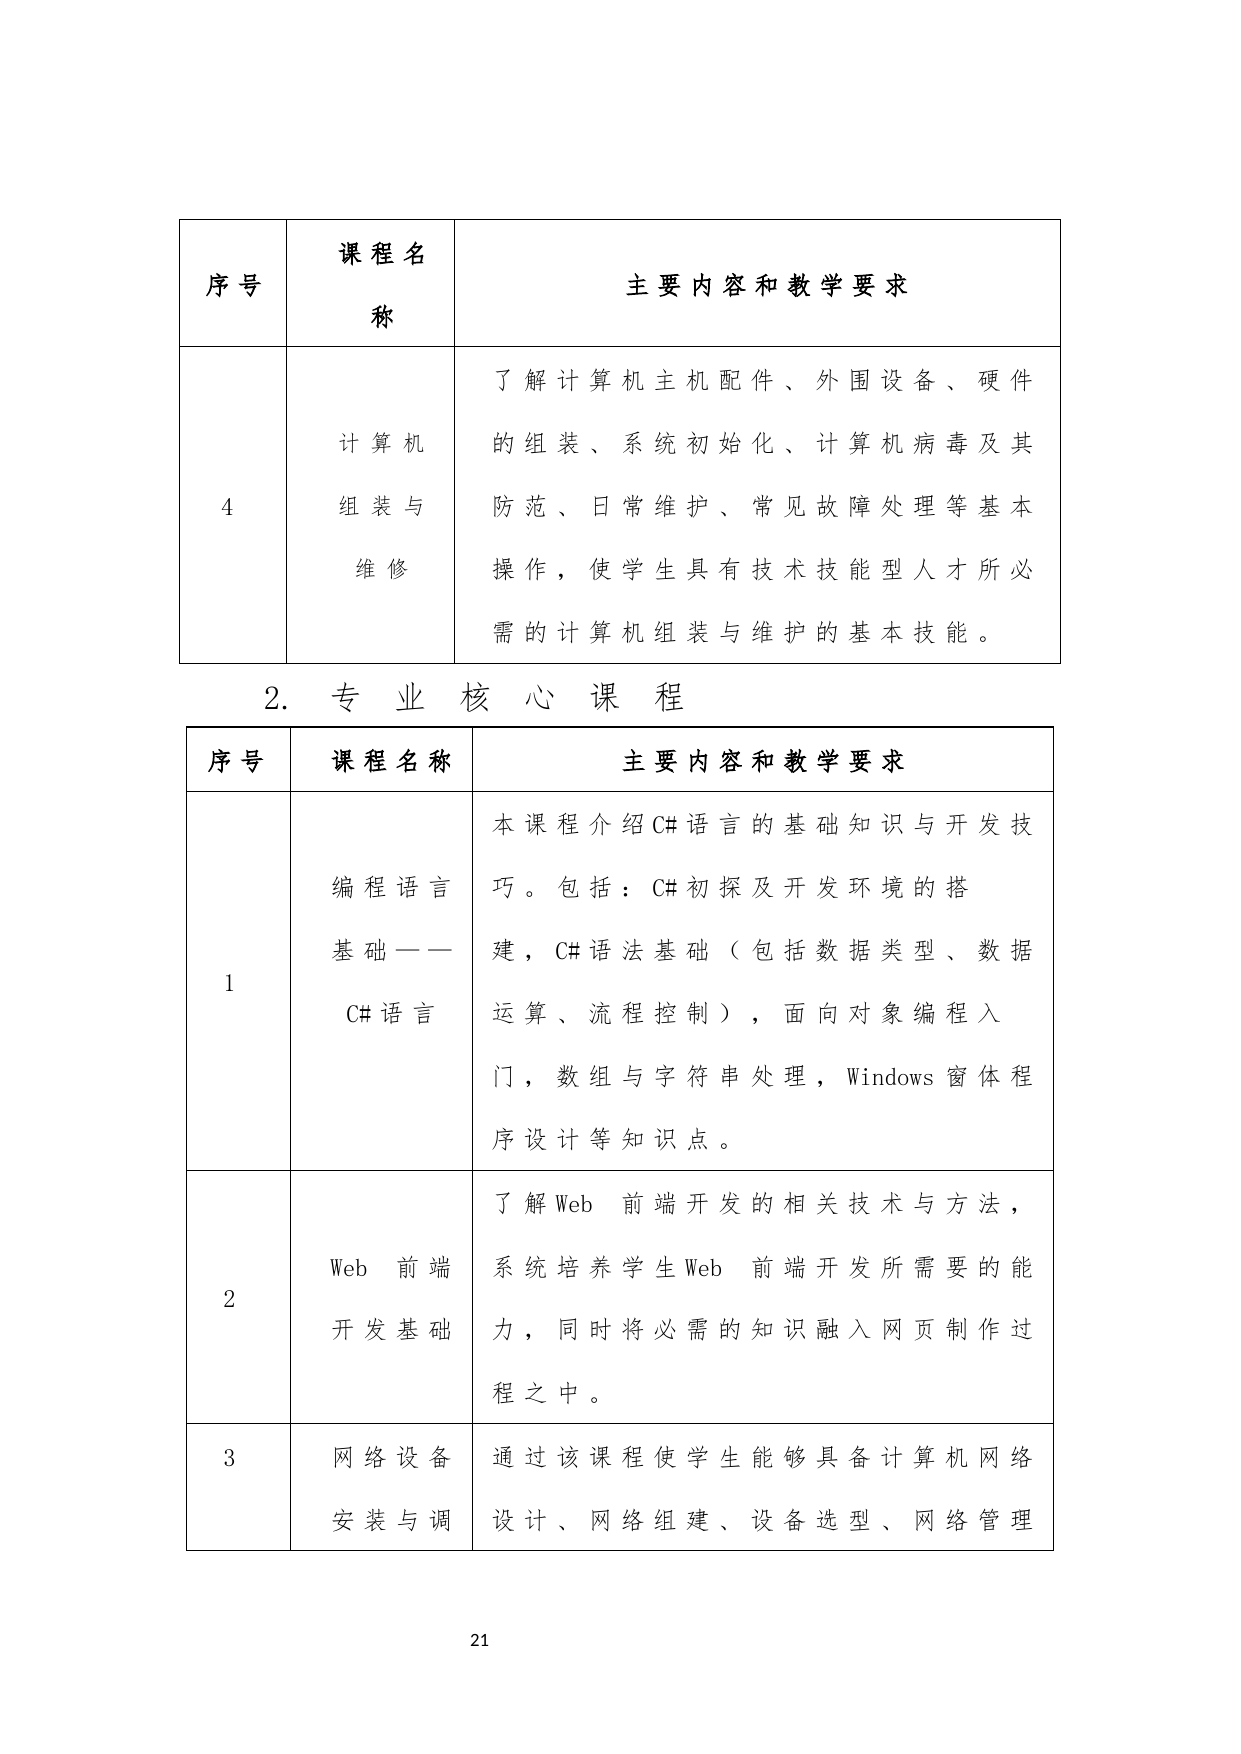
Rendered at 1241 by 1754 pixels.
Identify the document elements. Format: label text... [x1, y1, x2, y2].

table_cell Web 前端开发基础 [291, 1171, 472, 1423]
table_cell 网络设备安装与调试 [291, 1424, 472, 1550]
table_cell 本课程介绍C#语言的基础知识与开发技巧。包括：C#初探及开发环境的搭建，C#语法基础（包括数据类型、数据运算、流程控制），面向对象编程入门，数组与字符串处理，Windows窗体程序设计等知识点。 [473, 792, 1053, 1170]
table_header 序号 [180, 220, 286, 346]
table_cell 3 [187, 1424, 290, 1550]
table_cell 4 [180, 347, 286, 662]
table_header 课程名称 [287, 220, 454, 346]
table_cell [473, 1424, 1053, 1550]
table_cell 了解计算机主机配件、外围设备、硬件的组装、系统初始化、计算机病毒及其防范、日常维护、常见故障处理等基本操作，使学生具有技术技能型人才所必需的计算机组装与维护的基本技能。 [455, 347, 1060, 662]
list 2.专业核心课程 [167, 663, 1074, 726]
table_header 序号 [187, 728, 290, 791]
table_cell 2 [187, 1171, 290, 1423]
table_cell 了解Web 前端开发的相关技术与方法，系统培养学生Web前端开发所需要的能力，同时将必需的知识融入网页制作过程之中。 [473, 1171, 1053, 1423]
table_header 课程名称 [291, 728, 472, 791]
table_cell 1 [187, 792, 290, 1170]
table_header 主要内容和教学要求 [455, 220, 1060, 346]
table_cell 编程语言基础——C#语言 [291, 792, 472, 1170]
table_cell 计算机组装与维修 [287, 347, 454, 662]
table_header 主要内容和教学要求 [473, 728, 1053, 791]
